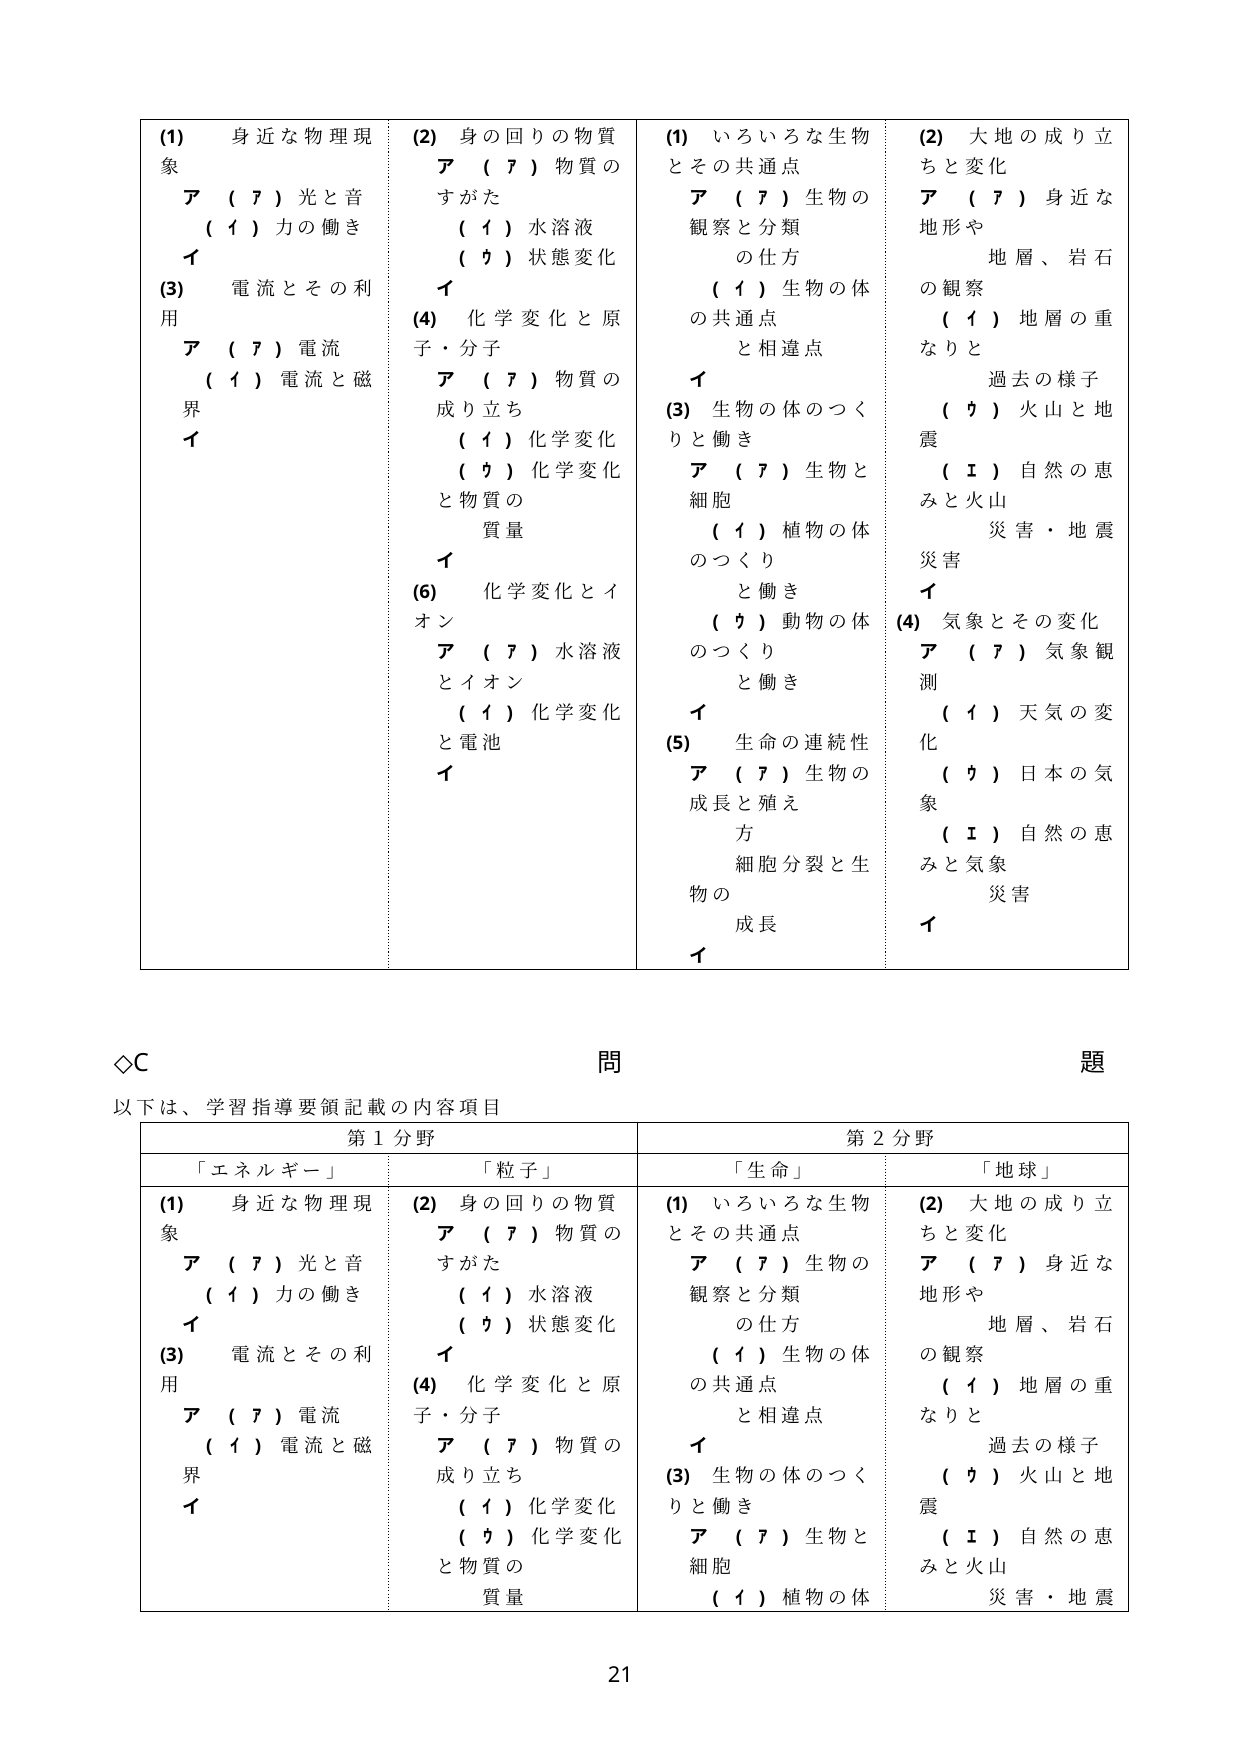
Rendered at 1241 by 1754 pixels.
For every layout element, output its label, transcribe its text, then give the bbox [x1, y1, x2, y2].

table_cell 「地球」 [886, 1154, 1128, 1186]
table_header 第２分野 [638, 1123, 1128, 1153]
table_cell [141, 1187, 388, 1611]
table_cell 「生命」 [638, 1154, 886, 1186]
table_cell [388, 1187, 637, 1611]
table_cell (1) 身近な物理現象 ア (ｱ) 光と音 (ｲ) 力の働き イ (3) 電流とその利用 ア (ｱ) 電流 (ｲ) 電流と磁界 イ [141, 120, 388, 969]
text ◇C問題 以下は、学習指導要領記載の内容項目 [114, 1031, 1127, 1122]
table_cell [638, 1187, 886, 1611]
table_cell 「エネルギー」 [141, 1154, 388, 1186]
table_cell 「粒子」 [388, 1154, 637, 1186]
table_header 第１分野 [141, 1123, 637, 1153]
table_cell (1) いろいろな生物とその共通点 ア (ｱ) 生物の観察と分類 の仕方 (ｲ) 生物の体の共通点 と相違点 イ (3) 生物の体のつくりと働き ア (ｱ) 生物と細胞 (ｲ) 植物の体のつくり と働き (ｳ) 動物の体のつくり と働き イ (5) 生命の連続性 ア (ｱ) 生物の成長と殖え 方 細胞分裂と生物の 成長 イ [637, 120, 886, 969]
table_cell (2) 身の回りの物質 ア (ｱ) 物質のすがた (ｲ) 水溶液 (ｳ) 状態変化 イ (4) 化学変化と原子・分子 ア (ｱ) 物質の成り立ち (ｲ) 化学変化 (ｳ) 化学変化と物質の 質量 イ (6) 化学変化とイオン ア (ｱ) 水溶液とイオン (ｲ) 化学変化と電池 イ [388, 120, 636, 969]
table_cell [886, 1187, 1128, 1611]
